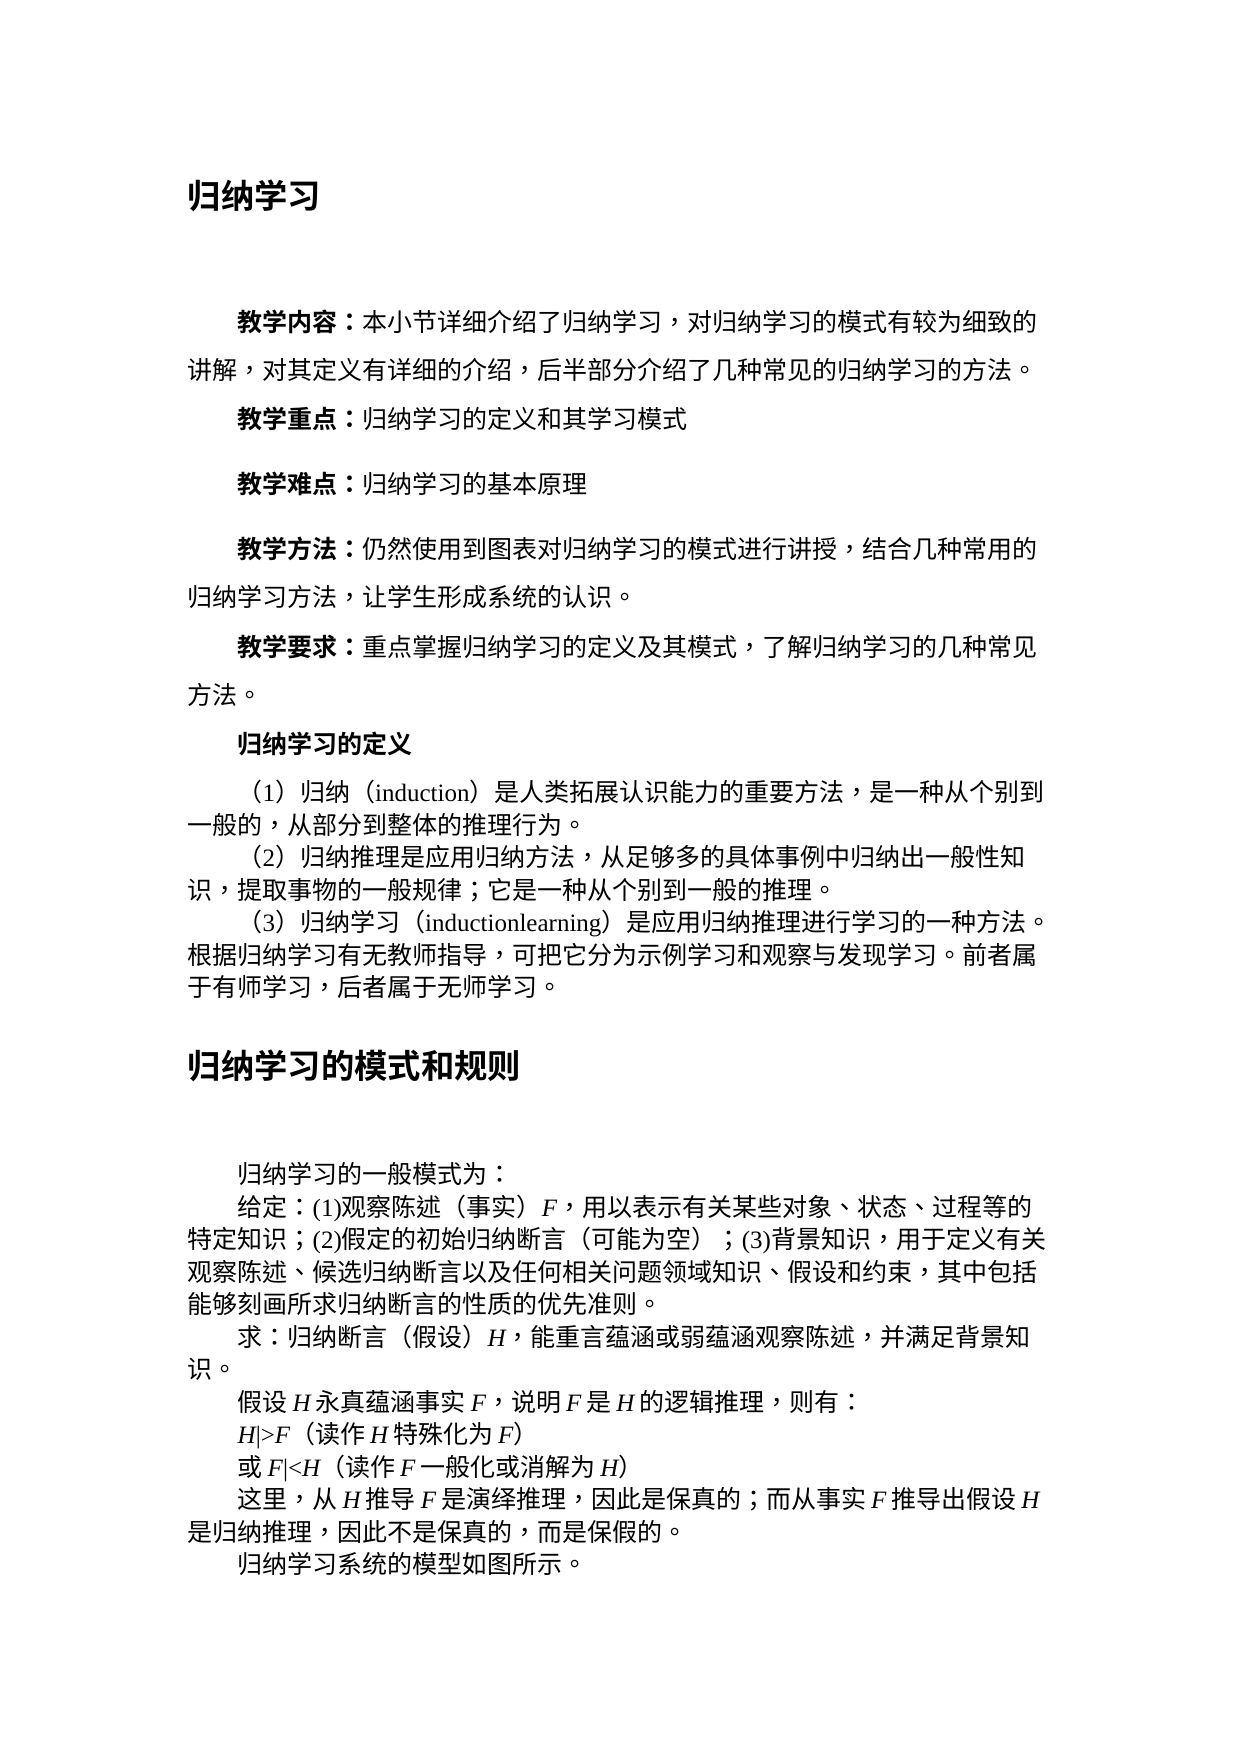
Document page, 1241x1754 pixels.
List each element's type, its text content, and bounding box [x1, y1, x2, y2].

text H|>F（读作H特殊化为F） [187, 1418, 1053, 1451]
text （2）归纳推理是应用归纳方法，从足够多的具体事例中归纳出一般性知识，提取事物的一般规律；它是一种从个别到一般的推理。 [187, 842, 1053, 907]
text 教学要求：重点掌握归纳学习的定义及其模式，了解归纳学习的几种常见方法。 [187, 614, 1053, 712]
text 这里，从H推导F是演绎推理，因此是保真的；而从事实F推导出假设H是归纳推理，因此不是保真的，而是保假的。 [187, 1483, 1053, 1548]
text 归纳学习的一般模式为： [187, 1158, 1053, 1191]
text （1）归纳（induction）是人类拓展认识能力的重要方法，是一种从个别到一般的，从部分到整体的推理行为。 [187, 777, 1053, 842]
subtitle 归纳学习 [187, 162, 1053, 227]
text 给定：(1)观察陈述（事实）F，用以表示有关某些对象、状态、过程等的特定知识；(2)假定的初始归纳断言（可能为空）；(3)背景知识，用于定义有关观察陈述、候选归纳断言以及任何相关问题领域知识、假设和约束，其中包括能够刻画所求归纳断言的性质的优先准则。 [187, 1191, 1053, 1321]
text 教学内容：本小节详细介绍了归纳学习，对归纳学习的模式有较为细致的讲解，对其定义有详细的介绍，后半部分介绍了几种常见的归纳学习的方法。 [187, 289, 1053, 387]
text 假设H永真蕴涵事实F，说明F是H的逻辑推理，则有： [187, 1386, 1053, 1418]
text 归纳学习的定义 [187, 712, 1053, 777]
subtitle 归纳学习的模式和规则 [187, 1031, 1053, 1096]
text 归纳学习系统的模型如图所示。 [187, 1548, 1053, 1581]
text 教学重点：归纳学习的定义和其学习模式 [187, 387, 1053, 452]
text （3）归纳学习（inductionlearning）是应用归纳推理进行学习的一种方法。根据归纳学习有无教师指导，可把它分为示例学习和观察与发现学习。前者属于有师学习，后者属于无师学习。 [187, 907, 1053, 1004]
text 教学方法：仍然使用到图表对归纳学习的模式进行讲授，结合几种常用的归纳学习方法，让学生形成系统的认识。 [187, 517, 1053, 614]
text 求：归纳断言（假设）H，能重言蕴涵或弱蕴涵观察陈述，并满足背景知识。 [187, 1321, 1053, 1386]
text 或F|<H（读作F一般化或消解为H） [187, 1451, 1053, 1483]
text 教学难点：归纳学习的基本原理 [187, 452, 1053, 517]
